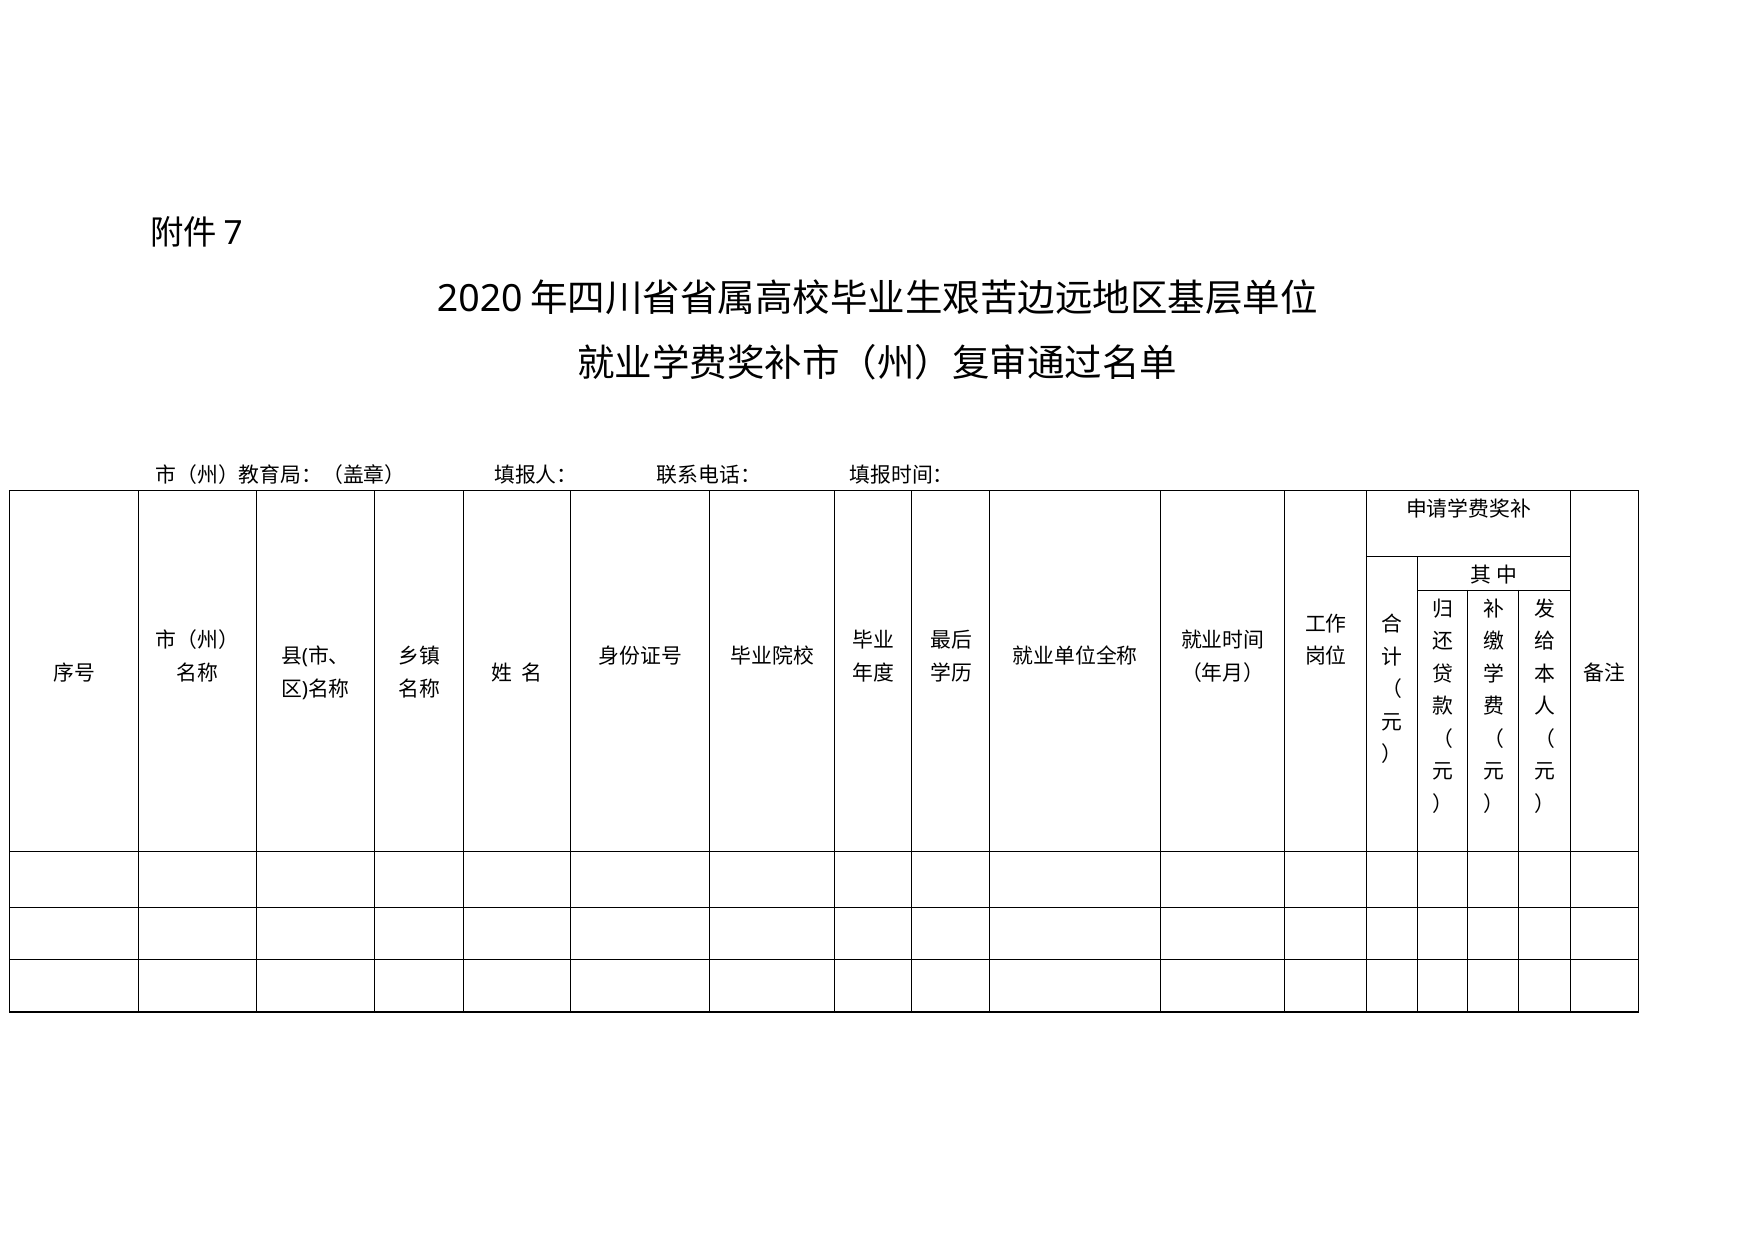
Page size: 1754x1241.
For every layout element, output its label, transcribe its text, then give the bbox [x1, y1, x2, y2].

table_cell 其 中 [1418, 557, 1570, 590]
table_cell [835, 908, 911, 959]
table_cell [1285, 960, 1366, 1011]
table_cell 发给本人（元） [1519, 591, 1570, 818]
table_cell [1571, 960, 1638, 1011]
table_header 最后学历 [912, 491, 989, 818]
table_cell [571, 908, 709, 959]
table_header 工作岗位 [1285, 491, 1366, 818]
table_header 市（州）名称 [139, 491, 256, 818]
table_cell [912, 908, 989, 959]
table_cell 归还贷款（元） [1418, 591, 1467, 818]
table_cell [1519, 818, 1570, 851]
table_cell [139, 852, 256, 907]
table_cell [912, 960, 989, 1011]
table_cell 合计（元） [1367, 557, 1417, 818]
table_cell [710, 908, 834, 959]
table_cell [1519, 852, 1570, 907]
table_cell [257, 852, 374, 907]
table_cell [1285, 852, 1366, 907]
table_cell [1519, 960, 1570, 1011]
table_cell [1519, 908, 1570, 959]
table_cell [1285, 818, 1366, 851]
table_cell [1161, 908, 1284, 959]
table_cell 补缴学费（元） [1468, 591, 1518, 818]
table_header 毕业院校 [710, 491, 834, 818]
table_cell [1571, 852, 1638, 907]
table_cell [139, 960, 256, 1011]
text 市（州）教育局：（盖章） 填报人： 联系电话： 填报时间： [150, 458, 1604, 490]
table_cell [571, 852, 709, 907]
table_cell [10, 852, 138, 907]
table_cell [464, 852, 570, 907]
table_header 就业时间（年月） [1161, 491, 1284, 818]
table_cell [571, 960, 709, 1011]
text 2020年四川省省属高校毕业生艰苦边远地区基层单位 [150, 263, 1604, 328]
table_cell [375, 908, 463, 959]
table_cell [1161, 818, 1284, 851]
table_cell [1571, 908, 1638, 959]
table_cell [1468, 818, 1518, 851]
text 附件7 [150, 198, 1604, 263]
table_cell [464, 960, 570, 1011]
table_header 申请学费奖补 [1367, 491, 1570, 556]
table_cell [257, 960, 374, 1011]
table_cell [710, 818, 834, 851]
table_cell [1161, 852, 1284, 907]
table_cell [1367, 818, 1417, 851]
table_cell [1418, 818, 1467, 851]
table_cell [912, 852, 989, 907]
table_cell [10, 960, 138, 1011]
table_cell [1367, 960, 1417, 1011]
table_cell [571, 818, 709, 851]
table_cell [990, 852, 1160, 907]
table_cell [835, 852, 911, 907]
table_header 姓 名 [464, 491, 570, 851]
table_cell [990, 960, 1160, 1011]
table_cell [1367, 852, 1417, 907]
table_cell [257, 908, 374, 959]
table_cell [1418, 908, 1467, 959]
table_cell [835, 960, 911, 1011]
text 就业学费奖补市（州）复审通过名单 [150, 328, 1604, 393]
table_cell [835, 818, 911, 851]
table_cell [990, 818, 1160, 851]
table_cell [464, 908, 570, 959]
table_cell [1161, 960, 1284, 1011]
table_header 乡镇 名称 [375, 491, 463, 851]
table_cell [375, 960, 463, 1011]
table_cell [710, 960, 834, 1011]
table_cell [1418, 960, 1467, 1011]
table_cell [1285, 908, 1366, 959]
table_header 县(市、区)名称 [257, 491, 374, 851]
table_cell [912, 818, 989, 851]
table_cell [1468, 960, 1518, 1011]
table_header 序号 [10, 491, 138, 851]
table_cell [139, 818, 256, 851]
table_header 身份证号 [571, 491, 709, 818]
table_cell [990, 908, 1160, 959]
table_cell [710, 852, 834, 907]
table_cell [1367, 908, 1417, 959]
table_cell [139, 908, 256, 959]
table_cell [1468, 852, 1518, 907]
table_cell [375, 852, 463, 907]
table_header 备注 [1571, 491, 1638, 851]
table_header 就业单位全称 [990, 491, 1160, 818]
table_cell [10, 908, 138, 959]
table_cell [1418, 852, 1467, 907]
table_header 毕业年度 [835, 491, 911, 818]
table_cell [1468, 908, 1518, 959]
